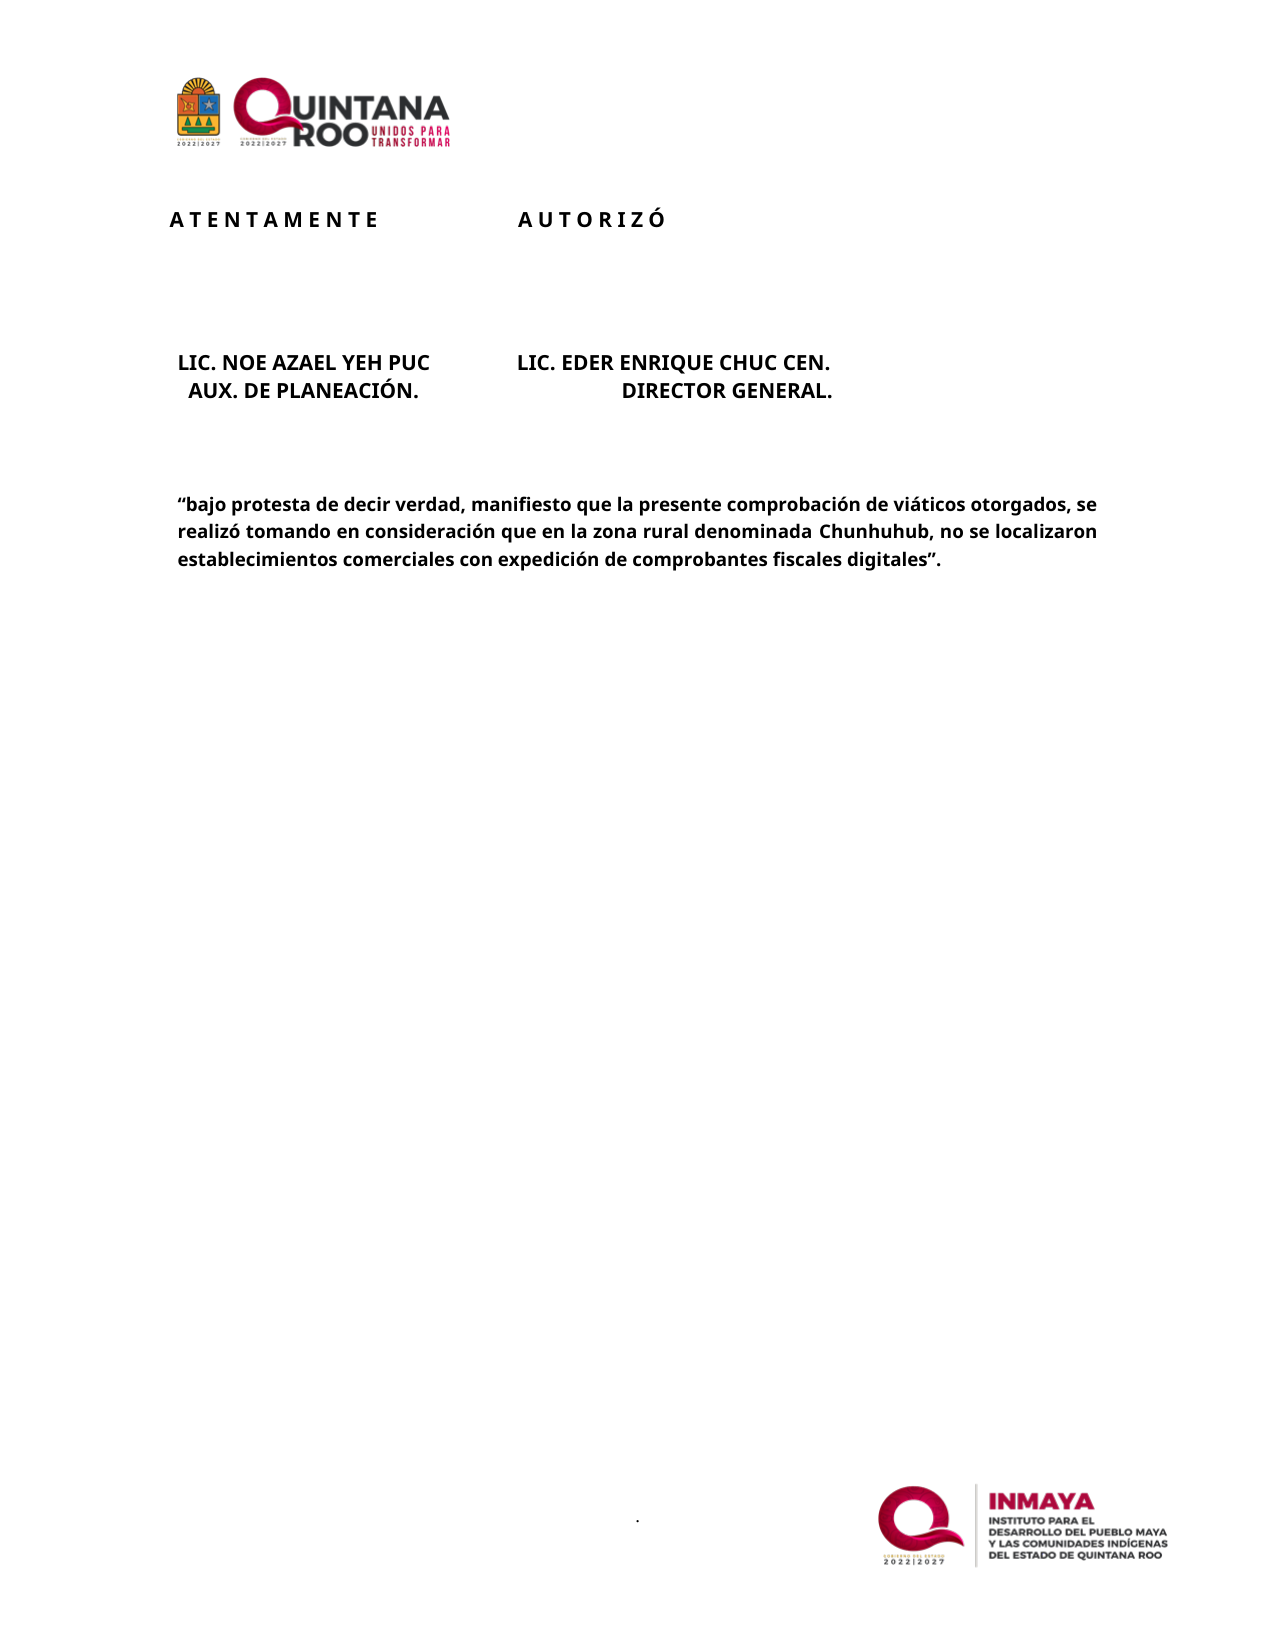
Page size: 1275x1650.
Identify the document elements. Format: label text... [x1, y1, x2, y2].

text AUX. DE PLANEACIÓN. DIRECTOR GENERAL. [177, 376, 1098, 404]
text “bajo protesta de decir verdad, manifiesto que la presente comprobación de viáticos otorgados, se realizó tomando en consideración que en la zona rural denominada Chunhuhub, no se localizaron establecimientos comerciales con expedición de comprobantes fiscales digitales”. [177, 491, 1098, 572]
text LIC. NOE AZAEL YEH PUC LIC. EDER ENRIQUE CHUC CEN. [177, 348, 1098, 376]
text A T E N T A M E N T E A U T O R I Z Ó [148, 206, 1098, 234]
picture [177, 75, 452, 148]
picture [863, 1445, 1174, 1605]
